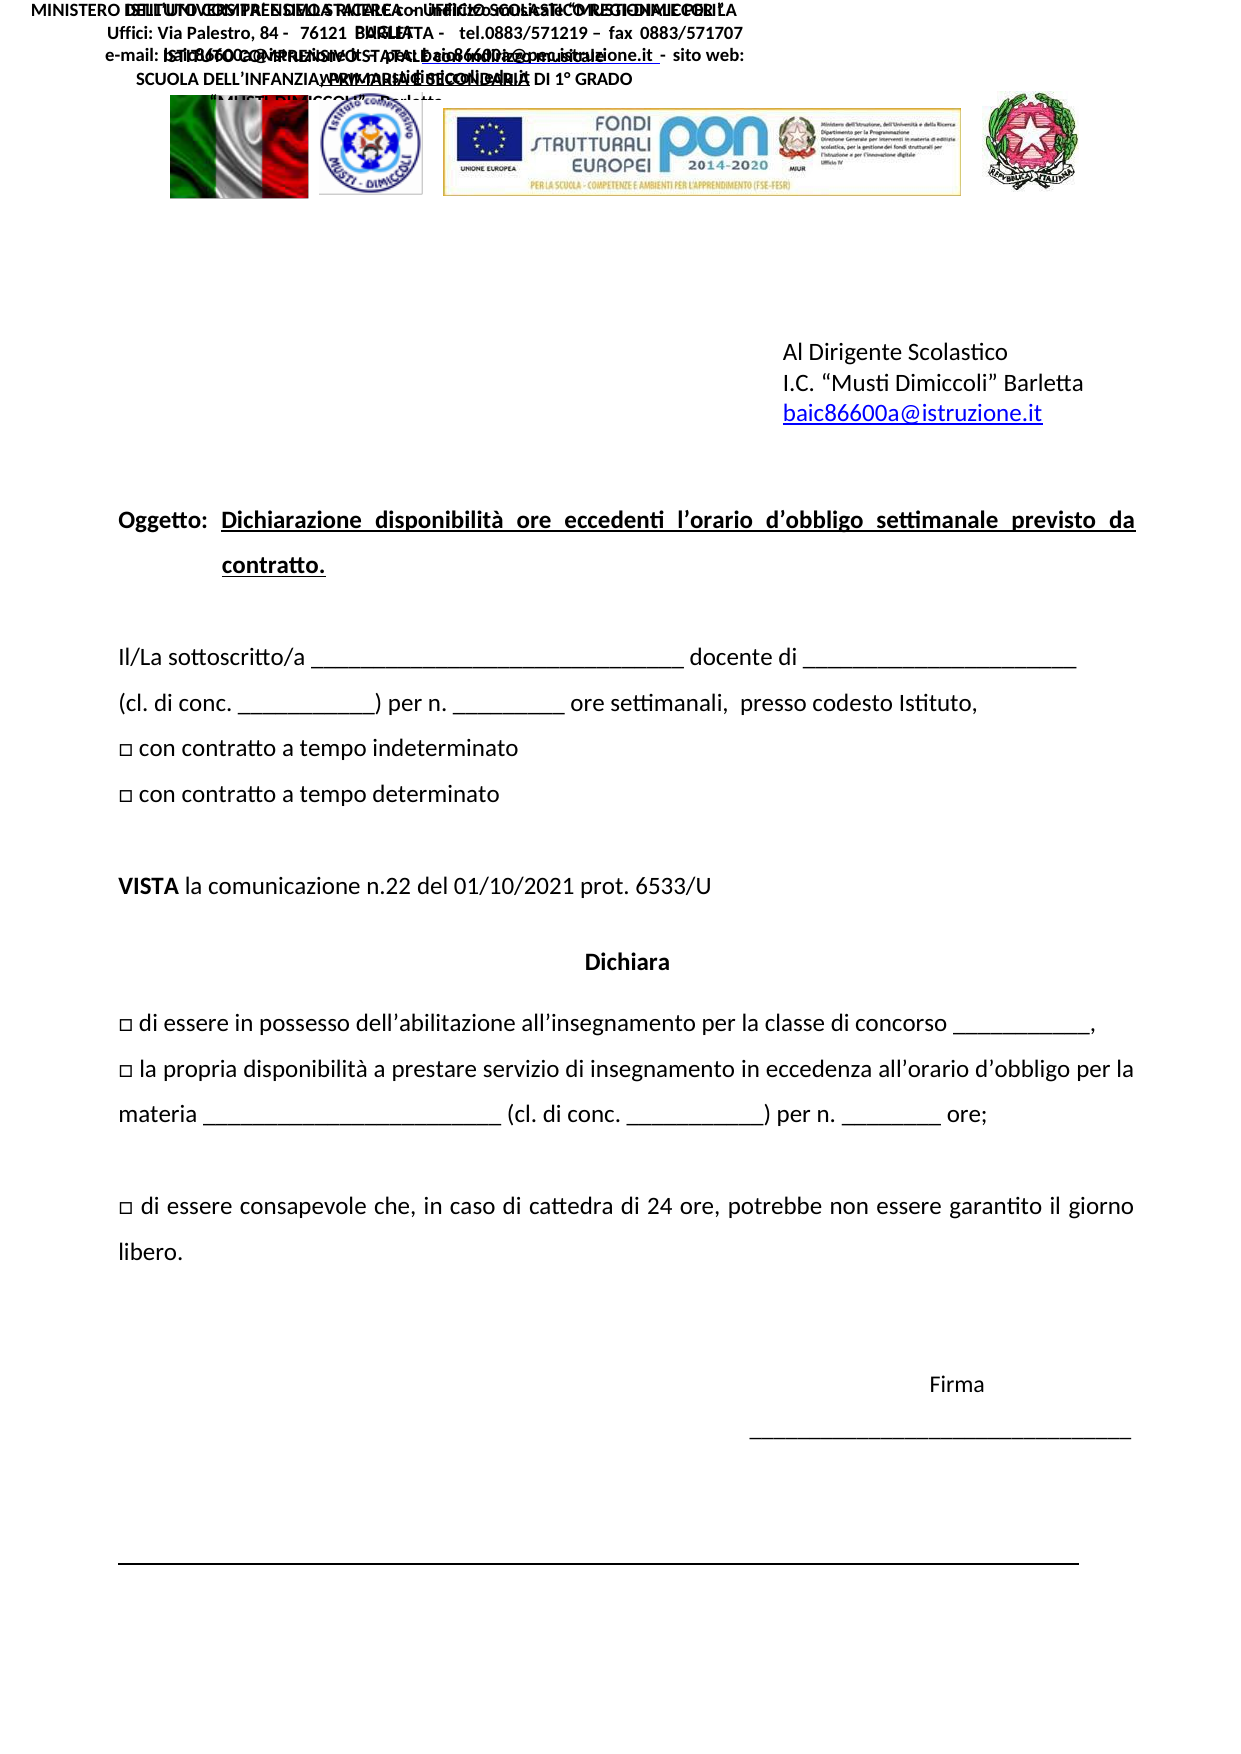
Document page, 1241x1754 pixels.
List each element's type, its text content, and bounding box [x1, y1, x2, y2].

text □ con contratto a tempo determinato [118, 778, 1137, 809]
text VISTA la comunicazione n.22 del 01/10/2021 prot. 6533/U [118, 870, 1137, 900]
text Il/La sottoscritto/a ______________________________ docente di ______________________ [118, 641, 1137, 672]
picture [982, 91, 1079, 194]
text baic86600a@istruzione.it [783, 397, 1137, 428]
picture [319, 92, 424, 196]
text □ la propria disponibilità a prestare servizio di insegnamento in eccedenza all’orario d’obbligo per la materia ________________________ (cl. di conc. ___________) per n. ________ ore; [118, 1053, 1137, 1129]
picture [443, 108, 961, 196]
text (cl. di conc. ___________) per n. _________ ore settimanali, presso codesto Istituto, [118, 687, 1137, 717]
text Al Dirigente Scolastico [783, 336, 1137, 367]
text ________________________________ [118, 1413, 1137, 1442]
picture [170, 95, 310, 200]
text □ di essere consapevole che, in caso di cattedra di 24 ore, potrebbe non essere garantito il giorno libero. [118, 1190, 1137, 1266]
text Firma [856, 1369, 1137, 1398]
text □ di essere in possesso dell’abilitazione all’insegnamento per la classe di concorso ___________, [118, 1007, 1137, 1038]
text Dichiara [118, 946, 1137, 977]
text Oggetto: Dichiarazione disponibilità ore eccedenti l’orario d’obbligo settimanale previsto da contratto. [118, 504, 1137, 580]
text □ con contratto a tempo indeterminato [118, 733, 1137, 763]
text I.C. “Musti Dimiccoli” Barletta [783, 367, 1137, 397]
